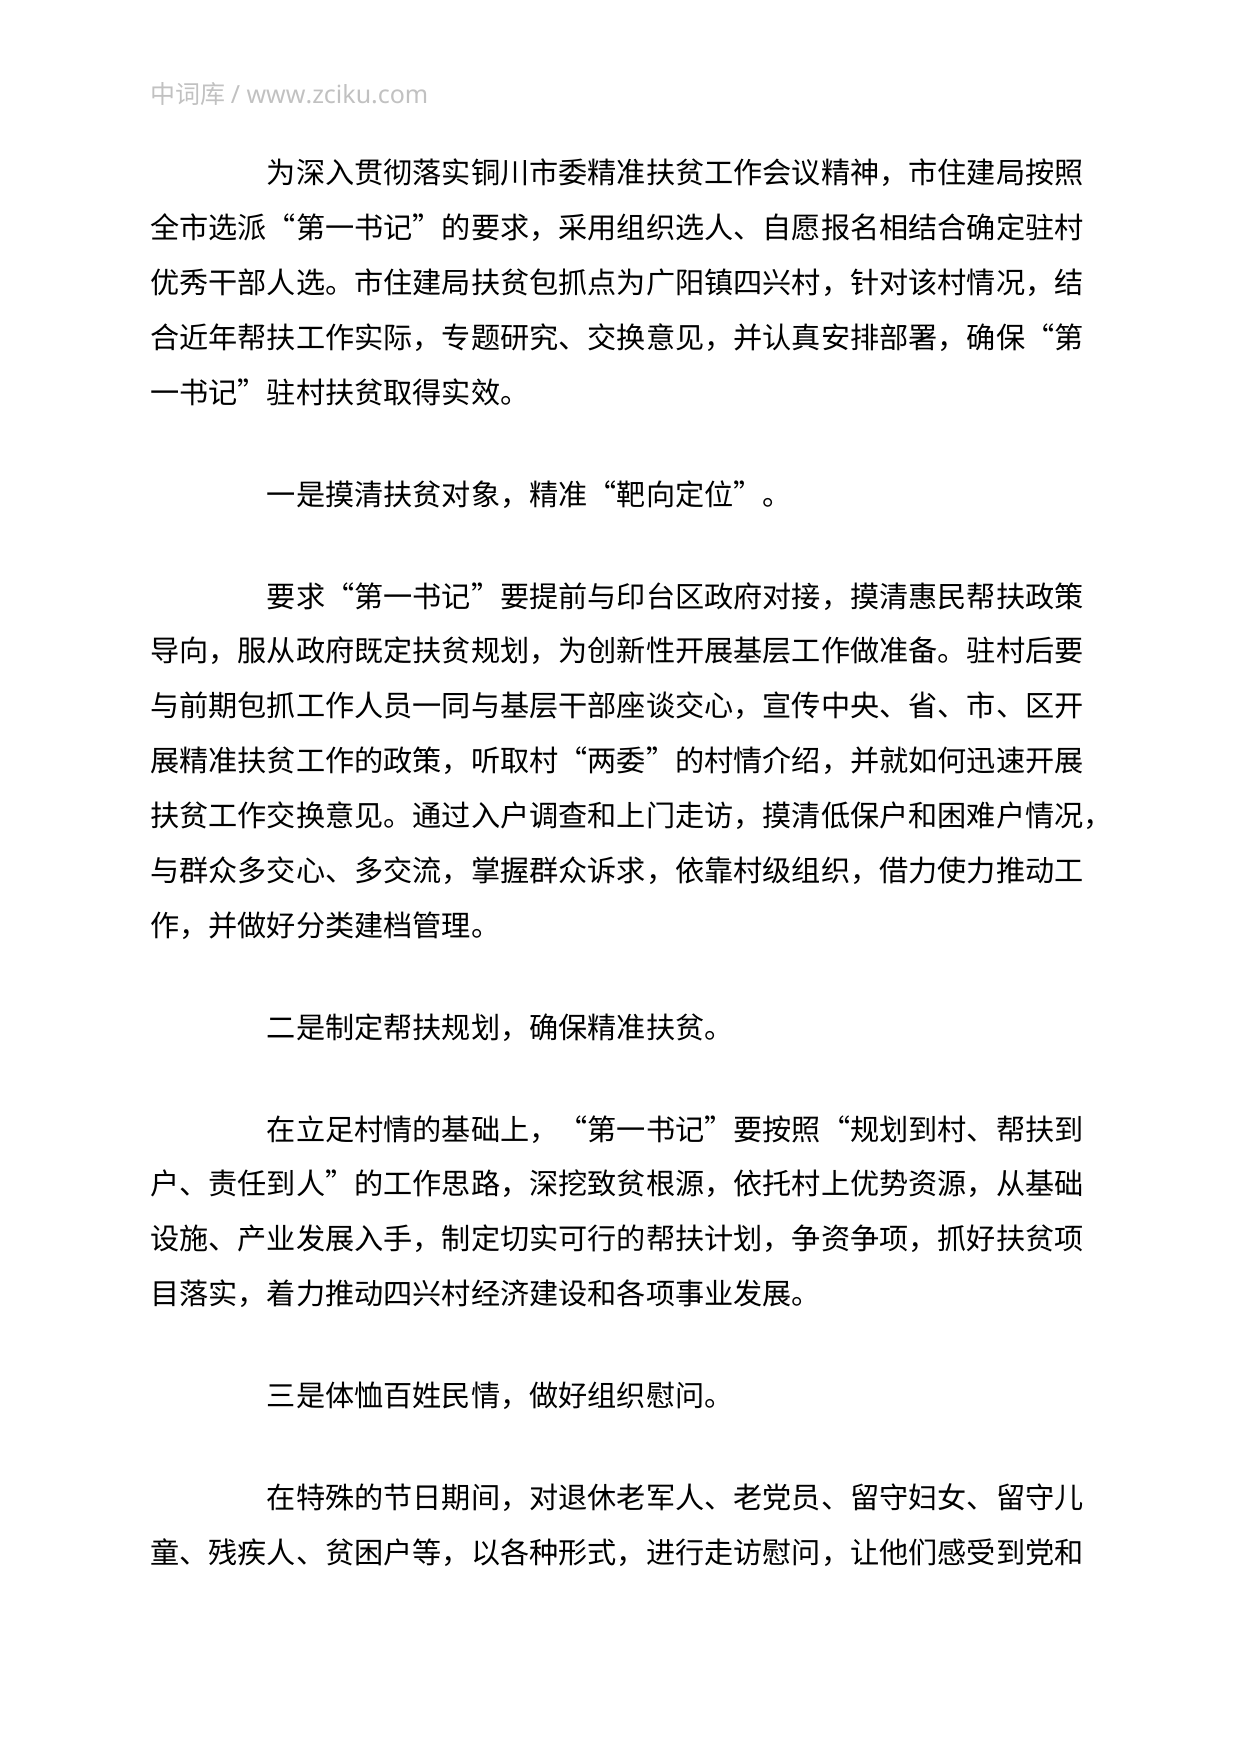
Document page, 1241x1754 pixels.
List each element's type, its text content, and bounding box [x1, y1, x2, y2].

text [150, 1474, 1090, 1571]
text 在立足村情的基础上，“第一书记”要按照“规划到村、帮扶到户、责任到人”的工作思路，深挖致贫根源，依托村上优势资源，从基础设施、产业发展入手，制定切实可行的帮扶计划，争资争项，抓好扶贫项目落实，着力推动四兴村经济建设和各项事业发展。 [150, 1106, 1090, 1313]
text 为深入贯彻落实铜川市委精准扶贫工作会议精神，市住建局按照全市选派“第一书记”的要求，采用组织选人、自愿报名相结合确定驻村优秀干部人选。市住建局扶贫包抓点为广阳镇四兴村，针对该村情况，结合近年帮扶工作实际，专题研究、交换意见，并认真安排部署，确保“第一书记”驻村扶贫取得实效。 [150, 150, 1090, 412]
text 一是摸清扶贫对象，精准“靶向定位”。 [150, 471, 1090, 514]
text 要求“第一书记”要提前与印台区政府对接，摸清惠民帮扶政策导向，服从政府既定扶贫规划，为创新性开展基层工作做准备。驻村后要与前期包抓工作人员一同与基层干部座谈交心，宣传中央、省、市、区开展精准扶贫工作的政策，听取村“两委”的村情介绍，并就如何迅速开展扶贫工作交换意见。通过入户调查和上门走访，摸清低保户和困难户情况，与群众多交心、多交流，掌握群众诉求，依靠村级组织，借力使力推动工作，并做好分类建档管理。 [150, 573, 1090, 945]
text 三是体恤百姓民情，做好组织慰问。 [150, 1372, 1090, 1415]
text 二是制定帮扶规划，确保精准扶贫。 [150, 1004, 1090, 1047]
